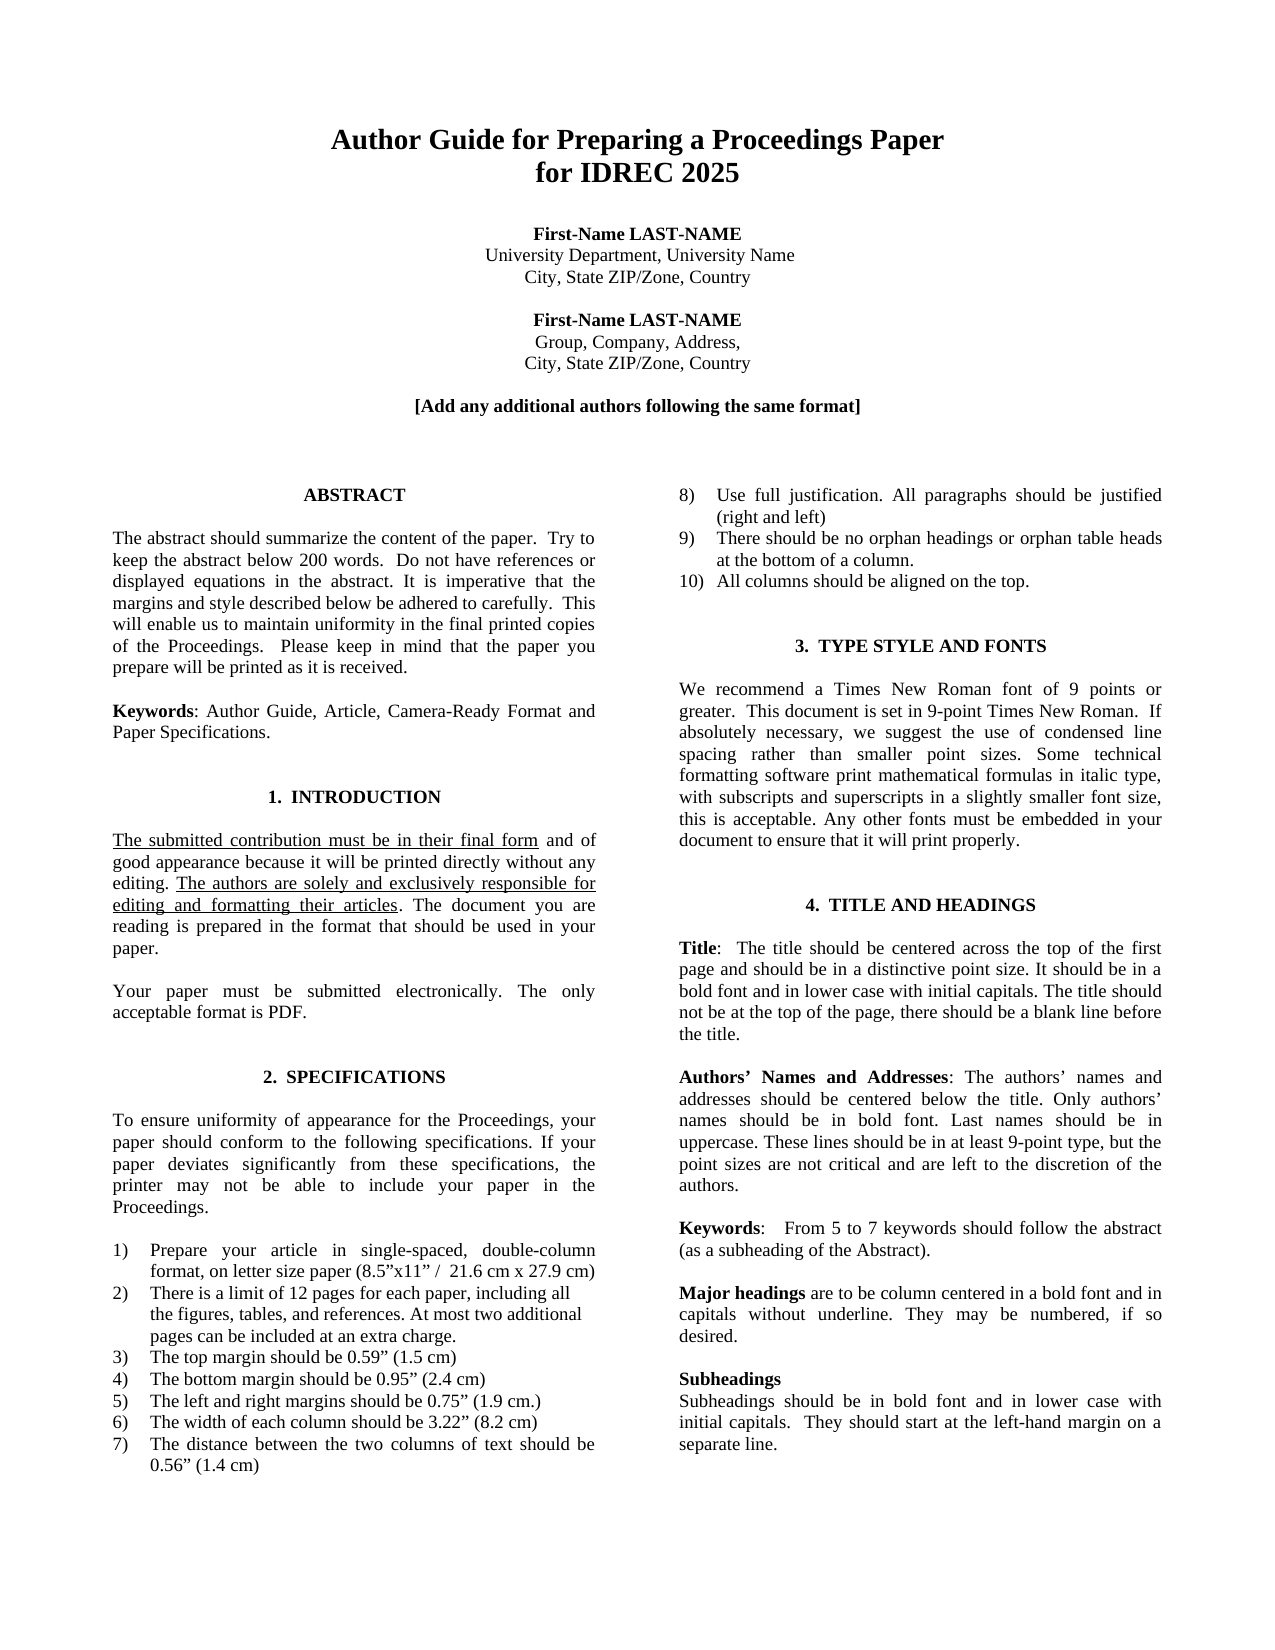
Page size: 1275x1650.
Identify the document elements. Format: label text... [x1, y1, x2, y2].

list Use full justification. All paragraphs should be justified (right and left) [679, 484, 1162, 527]
list The bottom margin should be 0.95” (2.4 cm) [112, 1368, 596, 1389]
text Keywords: From 5 to 7 keywords should follow the abstract (as a subheading of the Abstract). [679, 1217, 1162, 1260]
text Your paper must be submitted electronically. The only acceptable format is PDF. [112, 980, 596, 1023]
list There is a limit of 12 pages for each paper, including all the figures, tables, and references. At most two additional pages can be included at an extra charge. [112, 1282, 596, 1346]
text Major headings are to be column centered in a bold font and in capitals without underline. They may be numbered, if so desired. [679, 1282, 1162, 1346]
text Subheadings [679, 1368, 1162, 1389]
text City, State ZIP/Zone, Country [112, 352, 1162, 374]
text Keywords: Author Guide, Article, Camera-Ready Format and Paper Specifications. [112, 699, 596, 743]
text To ensure uniformity of appearance for the Proceedings, your paper should conform to the following specifications. If your paper deviates significantly from these specifications, the printer may not be able to include your paper in the Proceedings. [112, 1109, 596, 1217]
list The top margin should be 0.59” (1.5 cm) [112, 1346, 596, 1368]
text We recommend a Times New Roman font of 9 points or greater. This document is set in 9-point Times New Roman. If absolutely necessary, we suggest the use of condensed line spacing rather than smaller point sizes. Some technical formatting software print mathematical formulas in italic type, with subscripts and superscripts in a slightly smaller font size, this is acceptable. Any other fonts must be embedded in your document to ensure that it will print properly. [679, 678, 1162, 851]
text 1. INTRODUCTION [112, 786, 596, 807]
text 2. SPECIFICATIONS [112, 1066, 596, 1088]
text Group, Company, Address, [112, 331, 1162, 352]
text Author Guide for Preparing a Proceedings Paper [112, 122, 1162, 156]
list The left and right margins should be 0.75” (1.9 cm.) [112, 1389, 596, 1411]
text The abstract should summarize the content of the paper. Try to keep the abstract below 200 words. Do not have references or displayed equations in the abstract. It is imperative that the margins and style described below be adhered to carefully. This will enable us to maintain uniformity in the final printed copies of the Proceedings. Please keep in mind that the paper you prepare will be printed as it is received. [112, 527, 596, 678]
text Subheadings should be in bold font and in lower case with initial capitals. They should start at the left-hand margin on a separate line. [679, 1389, 1162, 1454]
text First-Name LAST-NAME [112, 223, 1162, 244]
text University Department, University Name [112, 244, 1162, 266]
text 4. TITLE AND HEADINGS [679, 894, 1162, 915]
list Prepare your article in single-spaced, double-column format, on letter size paper (8.5”x11” / 21.6 cm x 27.9 cm) [112, 1239, 596, 1282]
text Title: The title should be centered across the top of the first page and should be in a distinctive point size. It should be in a bold font and in lower case with initial capitals. The title should not be at the top of the page, there should be a blank line before the title. [679, 937, 1162, 1044]
text for IDREC 2025 [112, 156, 1162, 189]
text Authors’ Names and Addresses: The authors’ names and addresses should be centered below the title. Only authors’ names should be in bold font. Last names should be in uppercase. These lines should be in at least 9-point type, but the point sizes are not critical and are left to the discretion of the authors. [679, 1066, 1162, 1196]
text First-Name LAST-NAME [112, 309, 1162, 331]
text ABSTRACT [112, 484, 596, 506]
text 3. TYPE STYLE AND FONTS [679, 635, 1162, 656]
text The submitted contribution must be in their final form and of good appearance because it will be printed directly without any editing. The authors are solely and exclusively responsible for editing and formatting their articles. The document you are reading is prepared in the format that should be used in your paper. [112, 829, 596, 958]
list All columns should be aligned on the top. [679, 570, 1162, 592]
list The width of each column should be 3.22” (8.2 cm) [112, 1411, 596, 1433]
text [Add any additional authors following the same format] [112, 395, 1162, 417]
list There should be no orphan headings or orphan table heads at the bottom of a column. [679, 527, 1162, 570]
text City, State ZIP/Zone, Country [112, 266, 1162, 287]
list The distance between the two columns of text should be 0.56” (1.4 cm) [112, 1433, 596, 1476]
